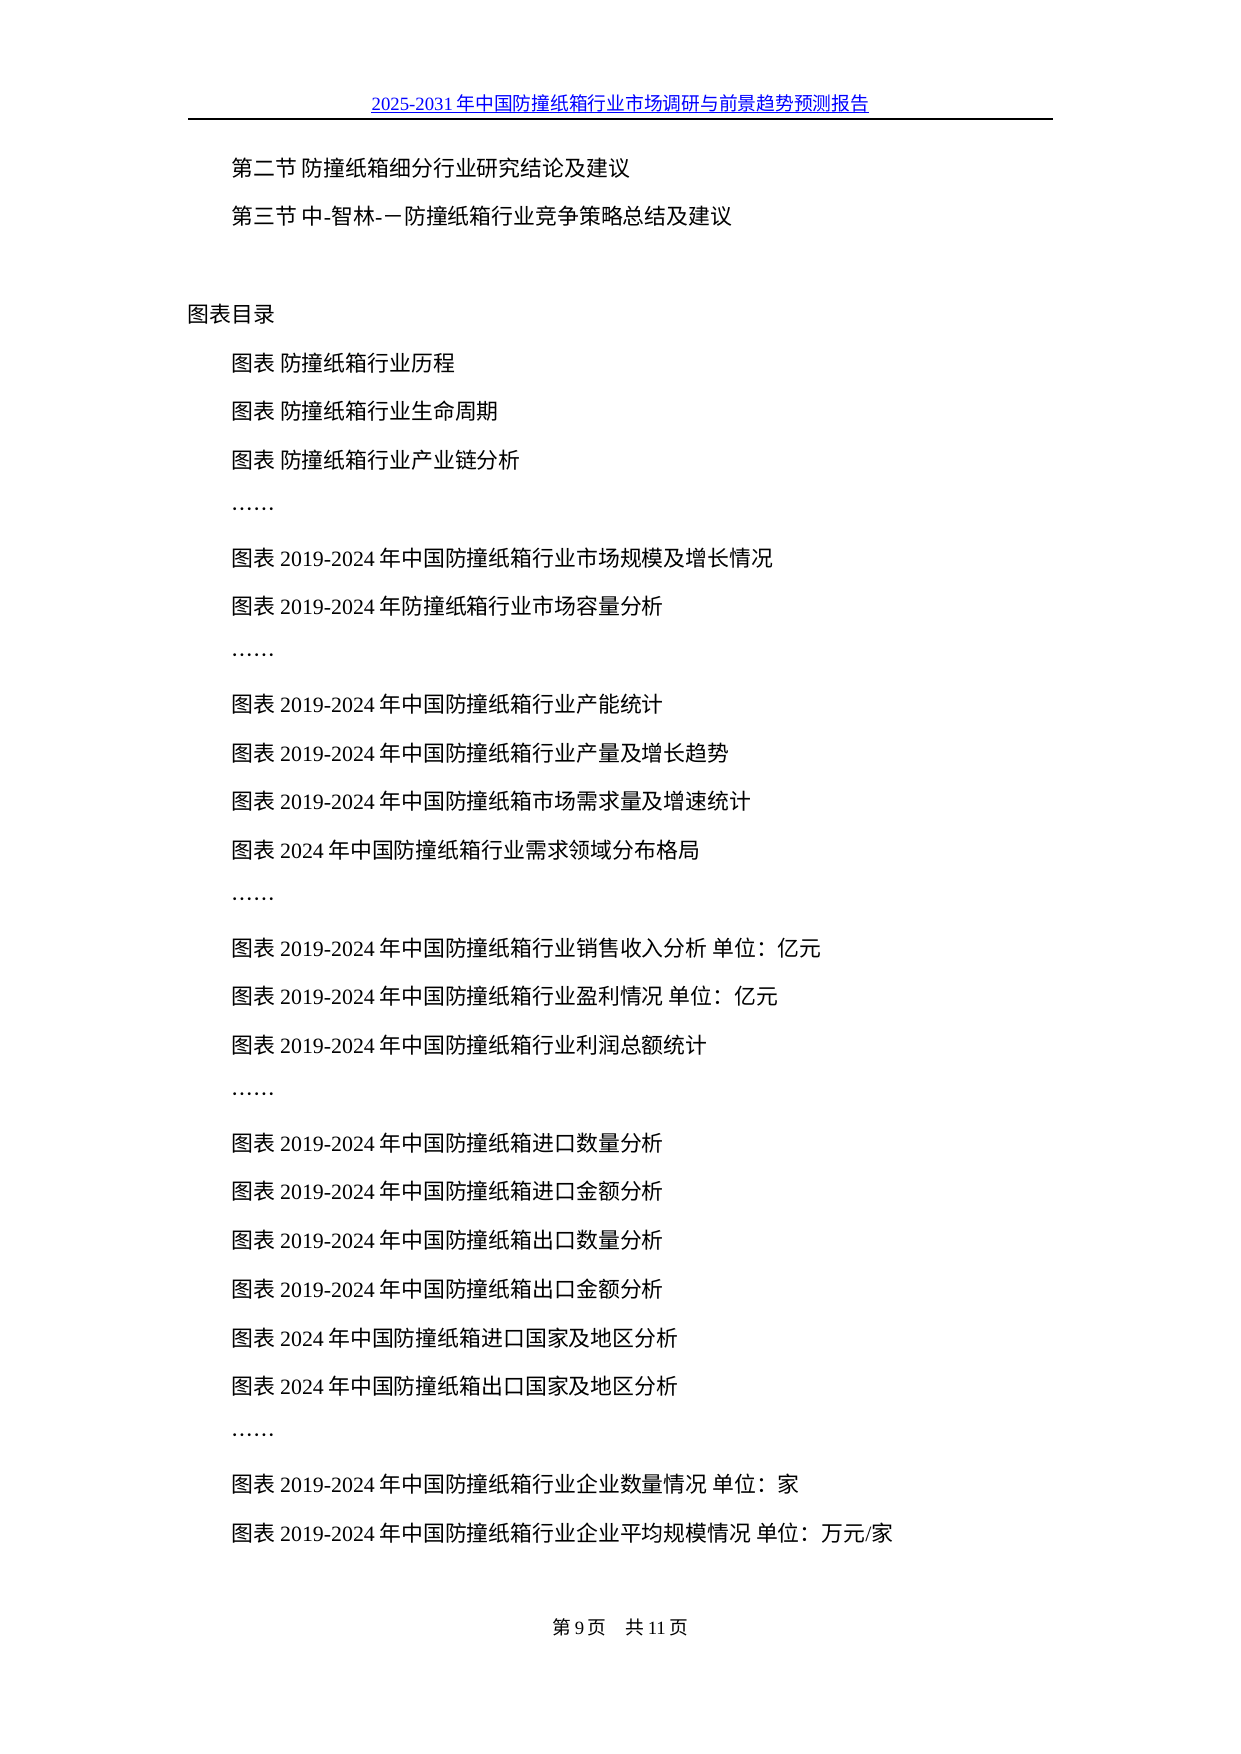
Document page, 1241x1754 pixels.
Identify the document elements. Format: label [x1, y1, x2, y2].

text [187, 150, 1053, 1548]
